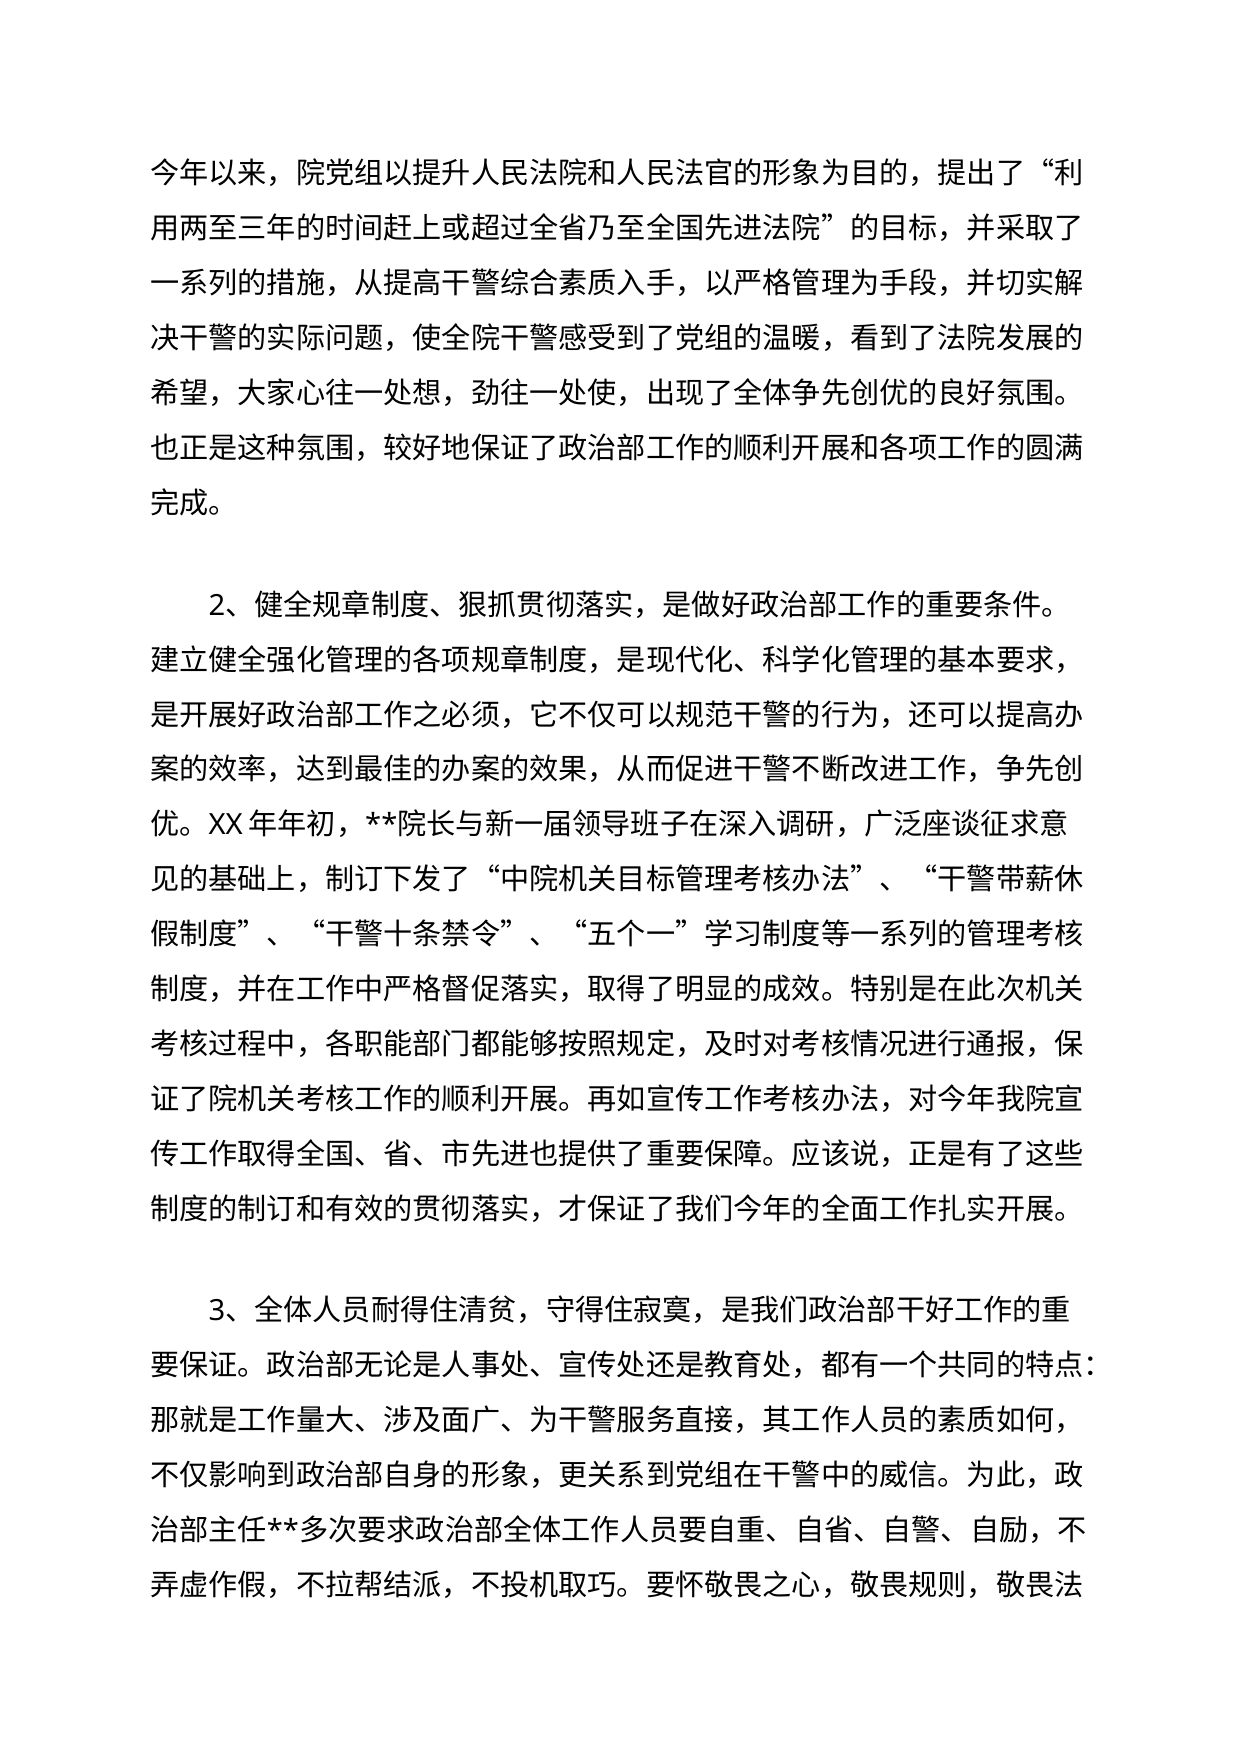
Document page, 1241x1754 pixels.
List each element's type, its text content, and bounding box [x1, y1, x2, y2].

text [150, 150, 1090, 522]
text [150, 1287, 1090, 1604]
text 2、健全规章制度、狠抓贯彻落实，是做好政治部工作的重要条件。建立健全强化管理的各项规章制度，是现代化、科学化管理的基本要求，是开展好政治部工作之必须，它不仅可以规范干警的行为，还可以提高办案的效率，达到最佳的办案的效果，从而促进干警不断改进工作，争先创优。XX年年初，**院长与新一届领导班子在深入调研，广泛座谈征求意见的基础上，制订下发了“中院机关目标管理考核办法”、“干警带薪休假制度”、“干警十条禁令”、“五个一”学习制度等一系列的管理考核制度，并在工作中严格督促落实，取得了明显的成效。特别是在此次机关考核过程中，各职能部门都能够按照规定，及时对考核情况进行通报，保证了院机关考核工作的顺利开展。再如宣传工作考核办法，对今年我院宣传工作取得全国、省、市先进也提供了重要保障。应该说，正是有了这些制度的制订和有效的贯彻落实，才保证了我们今年的全面工作扎实开展。 [150, 581, 1090, 1227]
